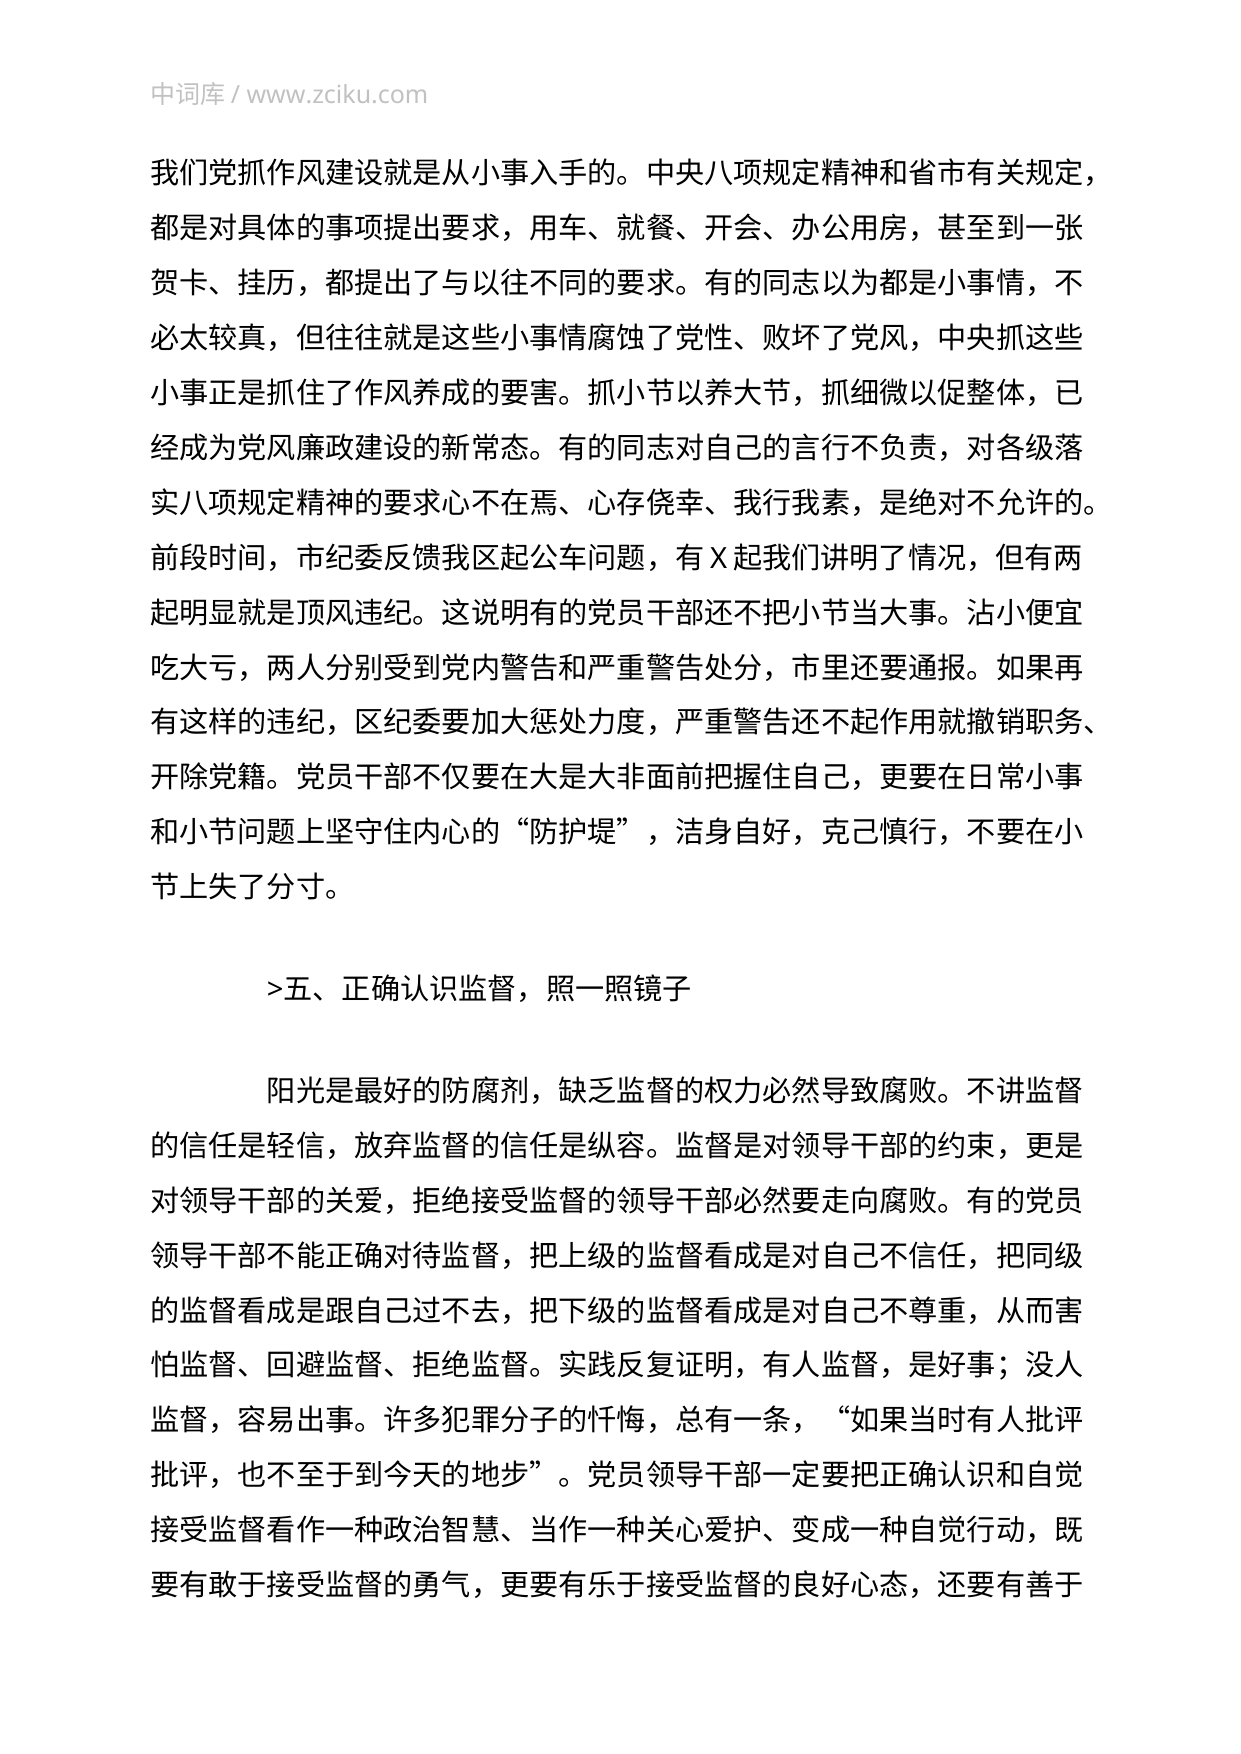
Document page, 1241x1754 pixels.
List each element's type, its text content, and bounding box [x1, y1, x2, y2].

text >五、正确认识监督，照一照镜子 [150, 966, 1090, 1008]
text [150, 1067, 1090, 1604]
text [150, 150, 1090, 906]
